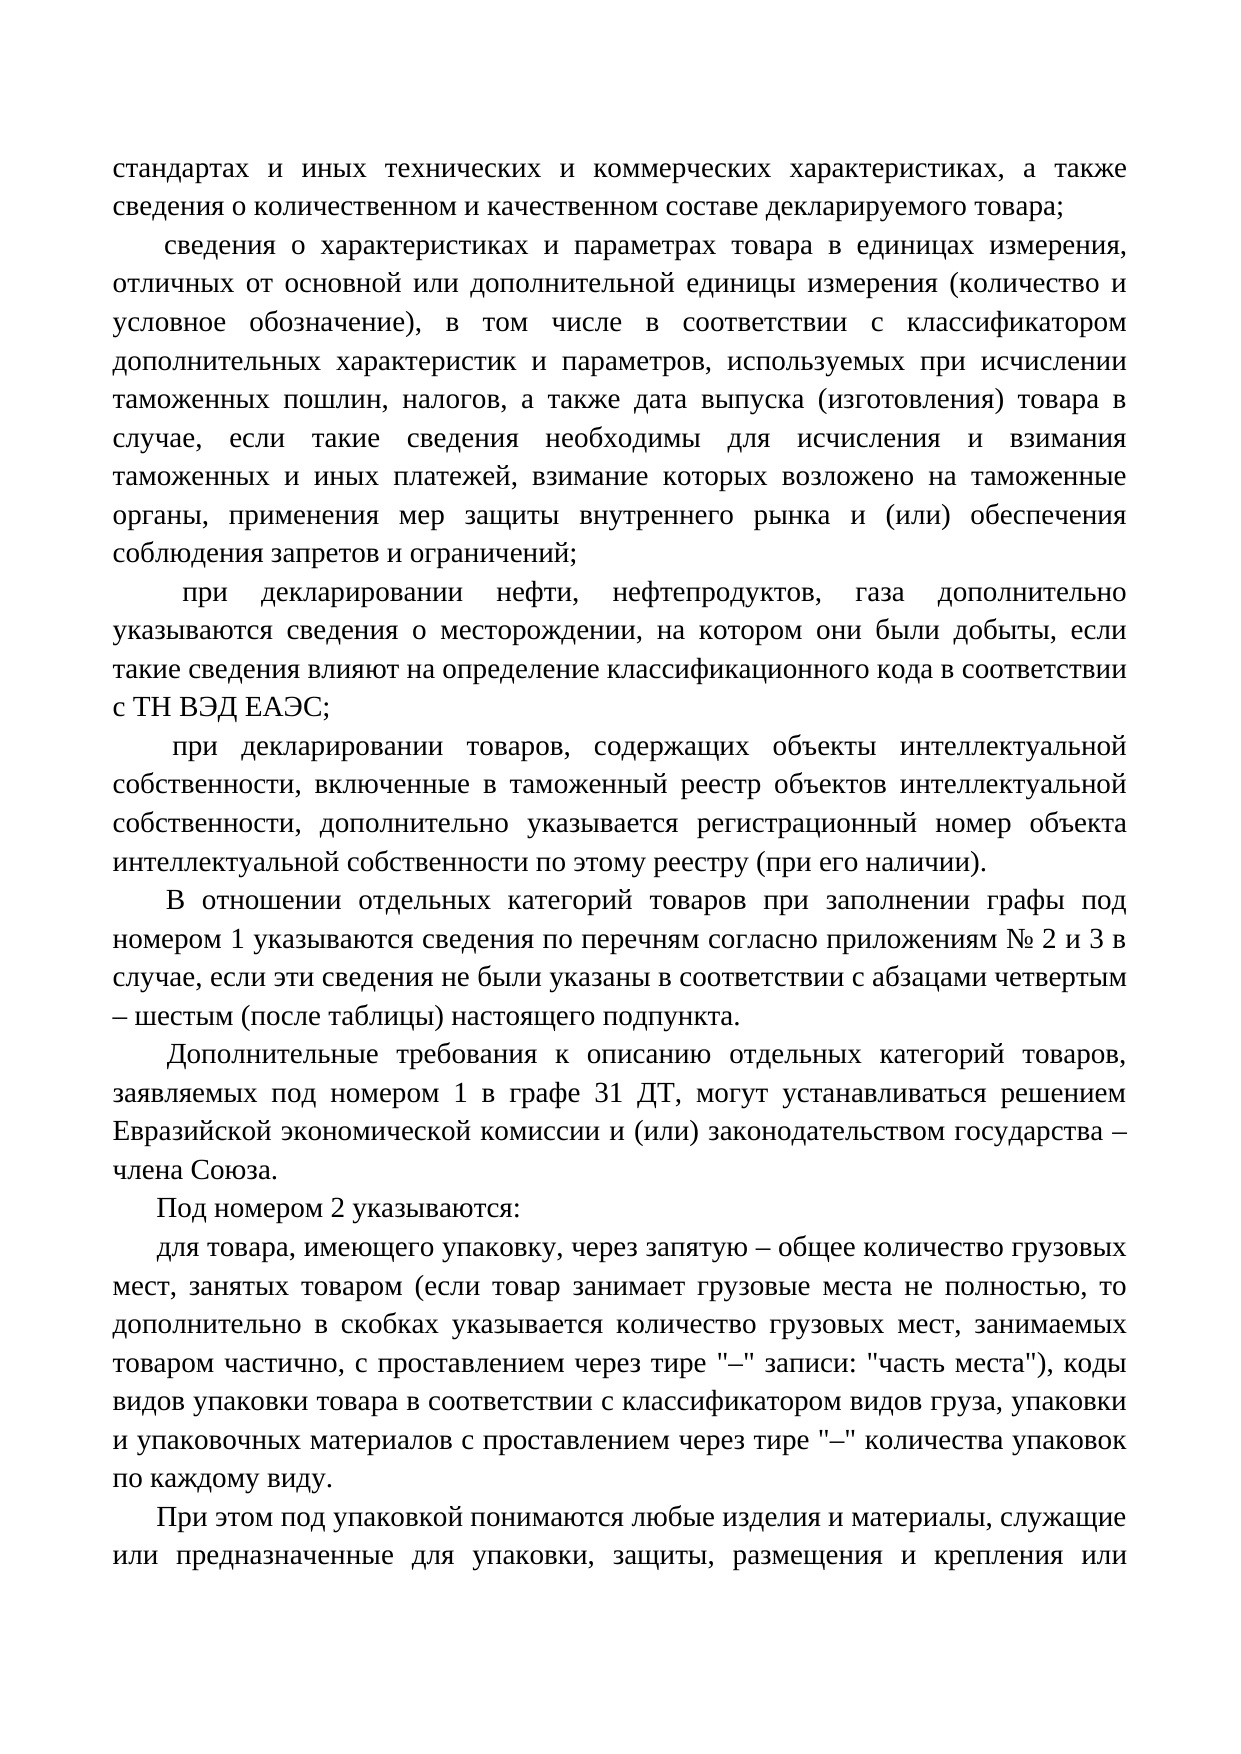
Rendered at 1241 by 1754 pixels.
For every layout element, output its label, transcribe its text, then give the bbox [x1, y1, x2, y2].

text В отношении отдельных категорий товаров при заполнении графы под номером 1 указываются сведения по перечням согласно приложениям № 2 и 3 в случае, если эти сведения не были указаны в соответствии с абзацами четвертым – шестым (после таблицы) настоящего подпункта. [112, 882, 1128, 1031]
text сведения о характеристиках и параметрах товара в единицах измерения, отличных от основной или дополнительной единицы измерения (количество и условное обозначение), в том числе в соответствии с классификатором дополнительных характеристик и параметров, используемых при исчислении таможенных пошлин, налогов, а также дата выпуска (изготовления) товара в случае, если такие сведения необходимы для исчисления и взимания таможенных и иных платежей, взимание которых возложено на таможенные органы, применения мер защиты внутреннего рынка и (или) обеспечения соблюдения запретов и ограничений; [112, 227, 1128, 569]
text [112, 150, 1128, 222]
text для товара, имеющего упаковку, через запятую – общее количество грузовых мест, занятых товаром (если товар занимает грузовые места не полностью, то дополнительно в скобках указывается количество грузовых мест, занимаемых товаром частично, с проставлением через тире "–" записи: "часть места"), коды видов упаковки товара в соответствии с классификатором видов груза, упаковки и упаковочных материалов с проставлением через тире "–" количества упаковок по каждому виду. [112, 1229, 1128, 1494]
text при декларировании товаров, содержащих объекты интеллектуальной собственности, включенные в таможенный реестр объектов интеллектуальной собственности, дополнительно указывается регистрационный номер объекта интеллектуальной собственности по этому реестру (при его наличии). [112, 728, 1128, 877]
text Дополнительные требования к описанию отдельных категорий товаров, заявляемых под номером 1 в графе 31 ДТ, могут устанавливаться решением Евразийской экономической комиссии и (или) законодательством государства – члена Союза. [112, 1036, 1128, 1186]
text при декларировании нефти, нефтепродуктов, газа дополнительно указываются сведения о месторождении, на котором они были добыты, если такие сведения влияют на определение классификационного кода в соответствии с ТН ВЭД ЕАЭС; [112, 574, 1128, 723]
text Под номером 2 указываются: [112, 1191, 1128, 1224]
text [112, 1499, 1128, 1571]
